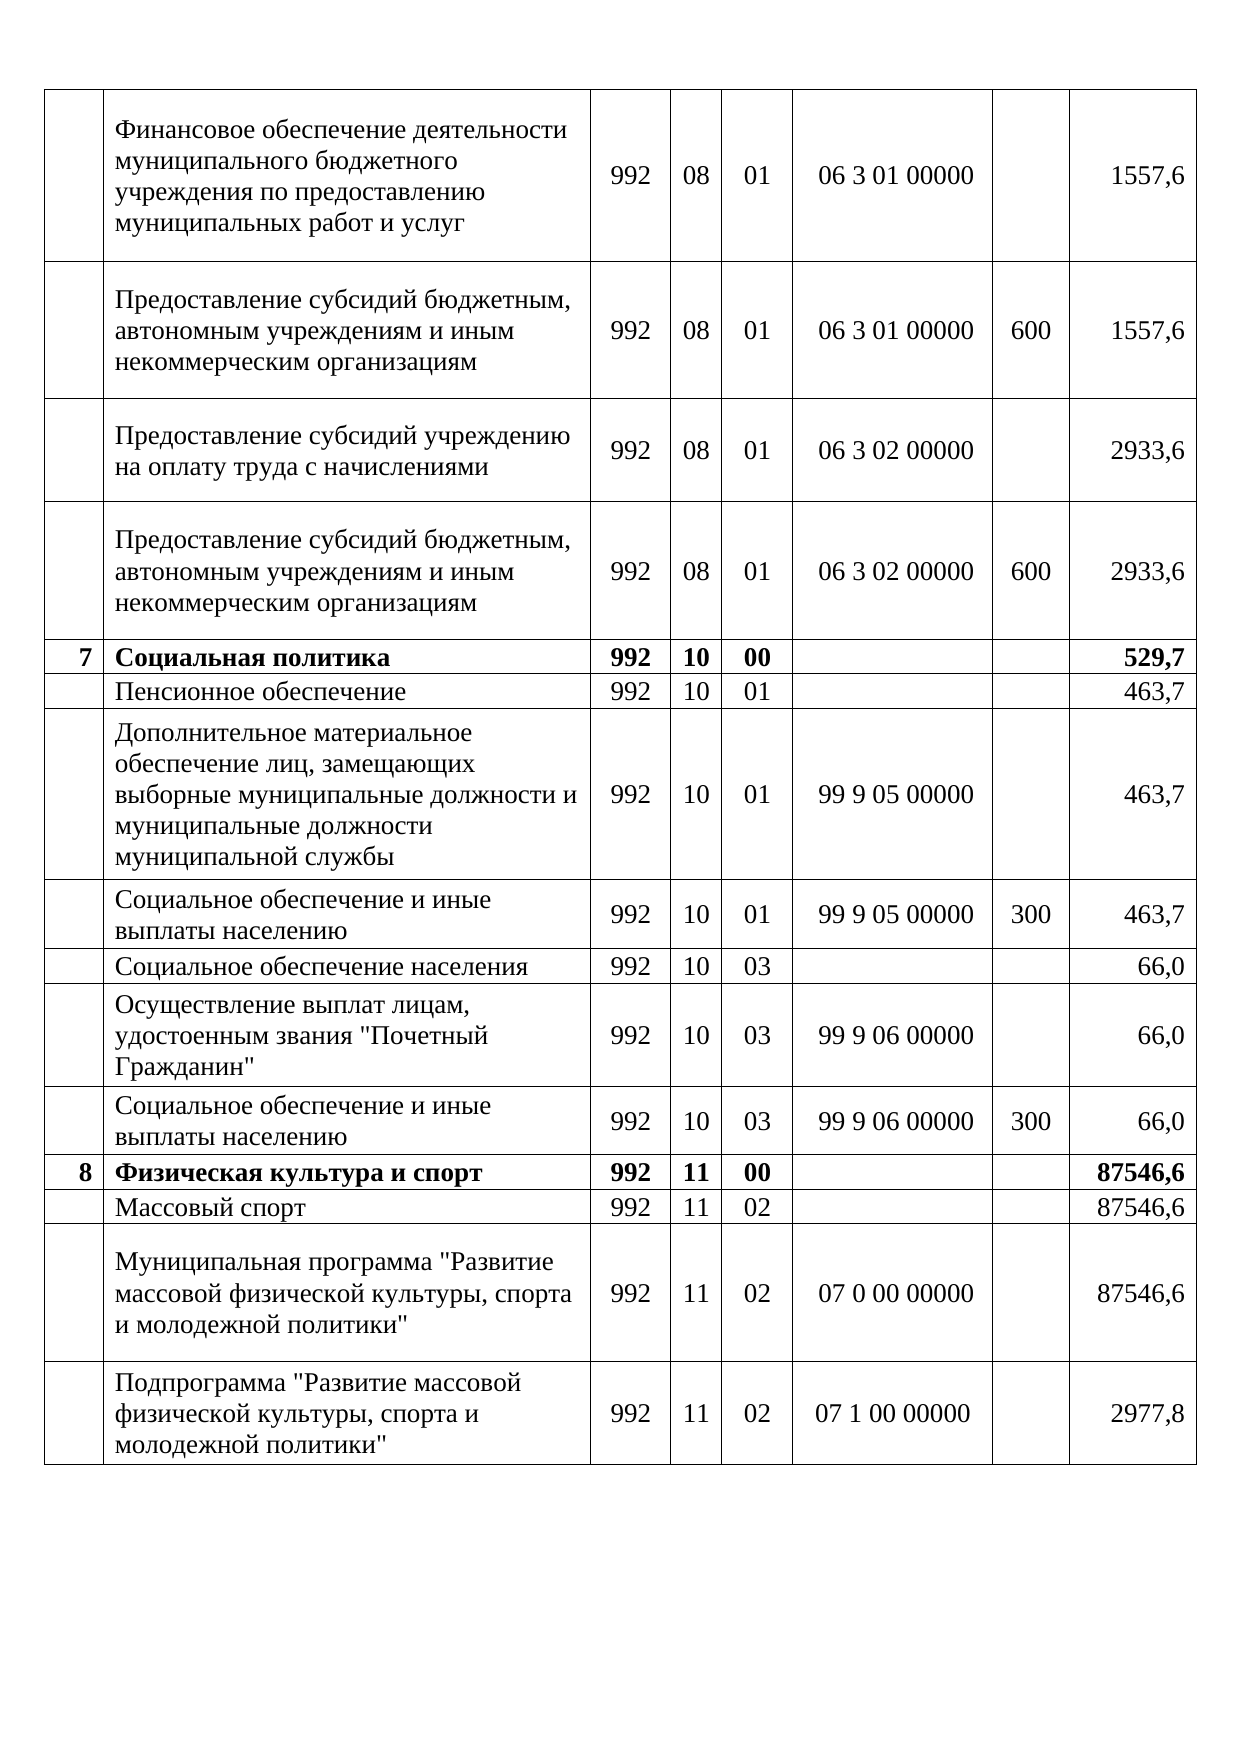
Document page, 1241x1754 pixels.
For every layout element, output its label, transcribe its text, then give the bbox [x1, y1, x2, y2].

table_cell 87546,6 [1070, 1224, 1196, 1361]
table_cell 529,7 [1070, 640, 1196, 673]
table_cell 99 9 05 00000 [793, 709, 992, 879]
table_cell 06 3 01 00000 [793, 262, 992, 398]
table_cell 600 [993, 502, 1069, 639]
table_cell 463,7 [1070, 709, 1196, 879]
table_cell [993, 984, 1069, 1086]
table_cell 06 3 01 00000 [793, 90, 992, 261]
table_cell [993, 1362, 1069, 1464]
table_cell 02 [722, 1190, 792, 1223]
table_cell 992 [591, 262, 670, 398]
table_cell 600 [993, 262, 1069, 398]
table_cell 66,0 [1070, 949, 1196, 982]
table_cell [993, 1155, 1069, 1189]
table_cell 01 [722, 674, 792, 707]
table_cell 10 [671, 984, 721, 1086]
table_cell Социальное обеспечение и иные выплаты населению [104, 880, 590, 948]
table_cell [45, 399, 103, 501]
table_cell [45, 674, 103, 707]
table_cell 10 [671, 880, 721, 948]
table_cell 992 [591, 880, 670, 948]
table_cell [793, 949, 992, 982]
table_cell 00 [722, 1155, 792, 1189]
table_cell 2977,8 [1070, 1362, 1196, 1464]
table_cell Предоставление субсидий учреждению на оплату труда с начислениями [104, 399, 590, 501]
table_cell [45, 90, 103, 261]
table_cell 01 [722, 262, 792, 398]
table_cell [993, 709, 1069, 879]
table_cell Предоставление субсидий бюджетным, автономным учреждениям и иным некоммерческим организациям [104, 262, 590, 398]
table_cell [45, 949, 103, 982]
table_cell 11 [671, 1224, 721, 1361]
table_cell 10 [671, 674, 721, 707]
table_cell 01 [722, 709, 792, 879]
table_cell 7 [45, 640, 103, 673]
table_cell 11 [671, 1190, 721, 1223]
table_cell 2933,6 [1070, 399, 1196, 501]
table_cell [45, 1362, 103, 1464]
table_cell 463,7 [1070, 880, 1196, 948]
table_cell 10 [671, 949, 721, 982]
table_cell Социальная политика [104, 640, 590, 673]
table_cell [993, 949, 1069, 982]
table_cell 08 [671, 90, 721, 261]
table_cell 992 [591, 949, 670, 982]
table_cell [993, 90, 1069, 261]
table_cell 99 9 06 00000 [793, 1087, 992, 1154]
table_cell 300 [993, 1087, 1069, 1154]
table_cell 992 [591, 1190, 670, 1223]
table_cell 08 [671, 262, 721, 398]
table_cell Социальное обеспечение населения [104, 949, 590, 982]
table_cell 99 9 05 00000 [793, 880, 992, 948]
table_cell [45, 262, 103, 398]
table_cell [45, 1087, 103, 1154]
table_cell 10 [671, 640, 721, 673]
table_cell 992 [591, 984, 670, 1086]
table_cell 992 [591, 674, 670, 707]
table_cell 992 [591, 502, 670, 639]
table_cell 99 9 06 00000 [793, 984, 992, 1086]
table_cell 07 1 00 00000 [793, 1362, 992, 1464]
table_cell 66,0 [1070, 1087, 1196, 1154]
table_cell 03 [722, 1087, 792, 1154]
table_cell Массовый спорт [104, 1190, 590, 1223]
table_cell 01 [722, 90, 792, 261]
table_cell [793, 674, 992, 707]
table_cell 08 [671, 399, 721, 501]
table_cell [45, 1190, 103, 1223]
table_cell 992 [591, 709, 670, 879]
table_cell 992 [591, 399, 670, 501]
table_cell 01 [722, 502, 792, 639]
table_cell Социальное обеспечение и иные выплаты населению [104, 1087, 590, 1154]
table_cell [793, 1155, 992, 1189]
table_cell Муниципальная программа "Развитие массовой физической культуры, спорта и молодежной политики" [104, 1224, 590, 1361]
table_cell 08 [671, 502, 721, 639]
table_cell 10 [671, 709, 721, 879]
table_cell [45, 984, 103, 1086]
table_cell 66,0 [1070, 984, 1196, 1086]
table_cell 992 [591, 1087, 670, 1154]
table_cell 11 [671, 1362, 721, 1464]
table_cell Предоставление субсидий бюджетным, автономным учреждениям и иным некоммерческим организациям [104, 502, 590, 639]
table_cell 992 [591, 640, 670, 673]
table_cell Осуществление выплат лицам, удостоенным звания "Почетный Гражданин" [104, 984, 590, 1086]
table_cell [993, 399, 1069, 501]
table_cell 8 [45, 1155, 103, 1189]
table_cell 300 [993, 880, 1069, 948]
table_cell 00 [722, 640, 792, 673]
table_cell 02 [722, 1362, 792, 1464]
table_cell 11 [671, 1155, 721, 1189]
table_cell Пенсионное обеспечение [104, 674, 590, 707]
table_cell Дополнительное материальное обеспечение лиц, замещающих выборные муниципальные должности и муниципальные должности муниципальной службы [104, 709, 590, 879]
table_cell [793, 640, 992, 673]
table_cell 992 [591, 1362, 670, 1464]
table_cell 1557,6 [1070, 262, 1196, 398]
table_cell 06 3 02 00000 [793, 502, 992, 639]
table_cell [45, 1224, 103, 1361]
table_cell 10 [671, 1087, 721, 1154]
table_cell Подпрограмма "Развитие массовой физической культуры, спорта и молодежной политики" [104, 1362, 590, 1464]
table_cell [45, 709, 103, 879]
table_cell 06 3 02 00000 [793, 399, 992, 501]
table_cell Физическая культура и спорт [104, 1155, 590, 1189]
table_cell [993, 674, 1069, 707]
table_cell 87546,6 [1070, 1155, 1196, 1189]
table_cell 01 [722, 880, 792, 948]
table_cell 03 [722, 949, 792, 982]
table_cell 992 [591, 1155, 670, 1189]
table_cell [45, 880, 103, 948]
table_cell Финансовое обеспечение деятельности муниципального бюджетного учреждения по предоставлению муниципальных работ и услуг [104, 90, 590, 261]
table_cell [45, 502, 103, 639]
table_cell 463,7 [1070, 674, 1196, 707]
table_cell 03 [722, 984, 792, 1086]
table_cell [993, 1224, 1069, 1361]
table_cell 87546,6 [1070, 1190, 1196, 1223]
table_cell 992 [591, 1224, 670, 1361]
table_cell [993, 640, 1069, 673]
table_cell 02 [722, 1224, 792, 1361]
table_cell 01 [722, 399, 792, 501]
table_cell 2933,6 [1070, 502, 1196, 639]
table_cell [993, 1190, 1069, 1223]
table_cell 992 [591, 90, 670, 261]
table_cell 07 0 00 00000 [793, 1224, 992, 1361]
table_cell [793, 1190, 992, 1223]
table_cell 1557,6 [1070, 90, 1196, 261]
